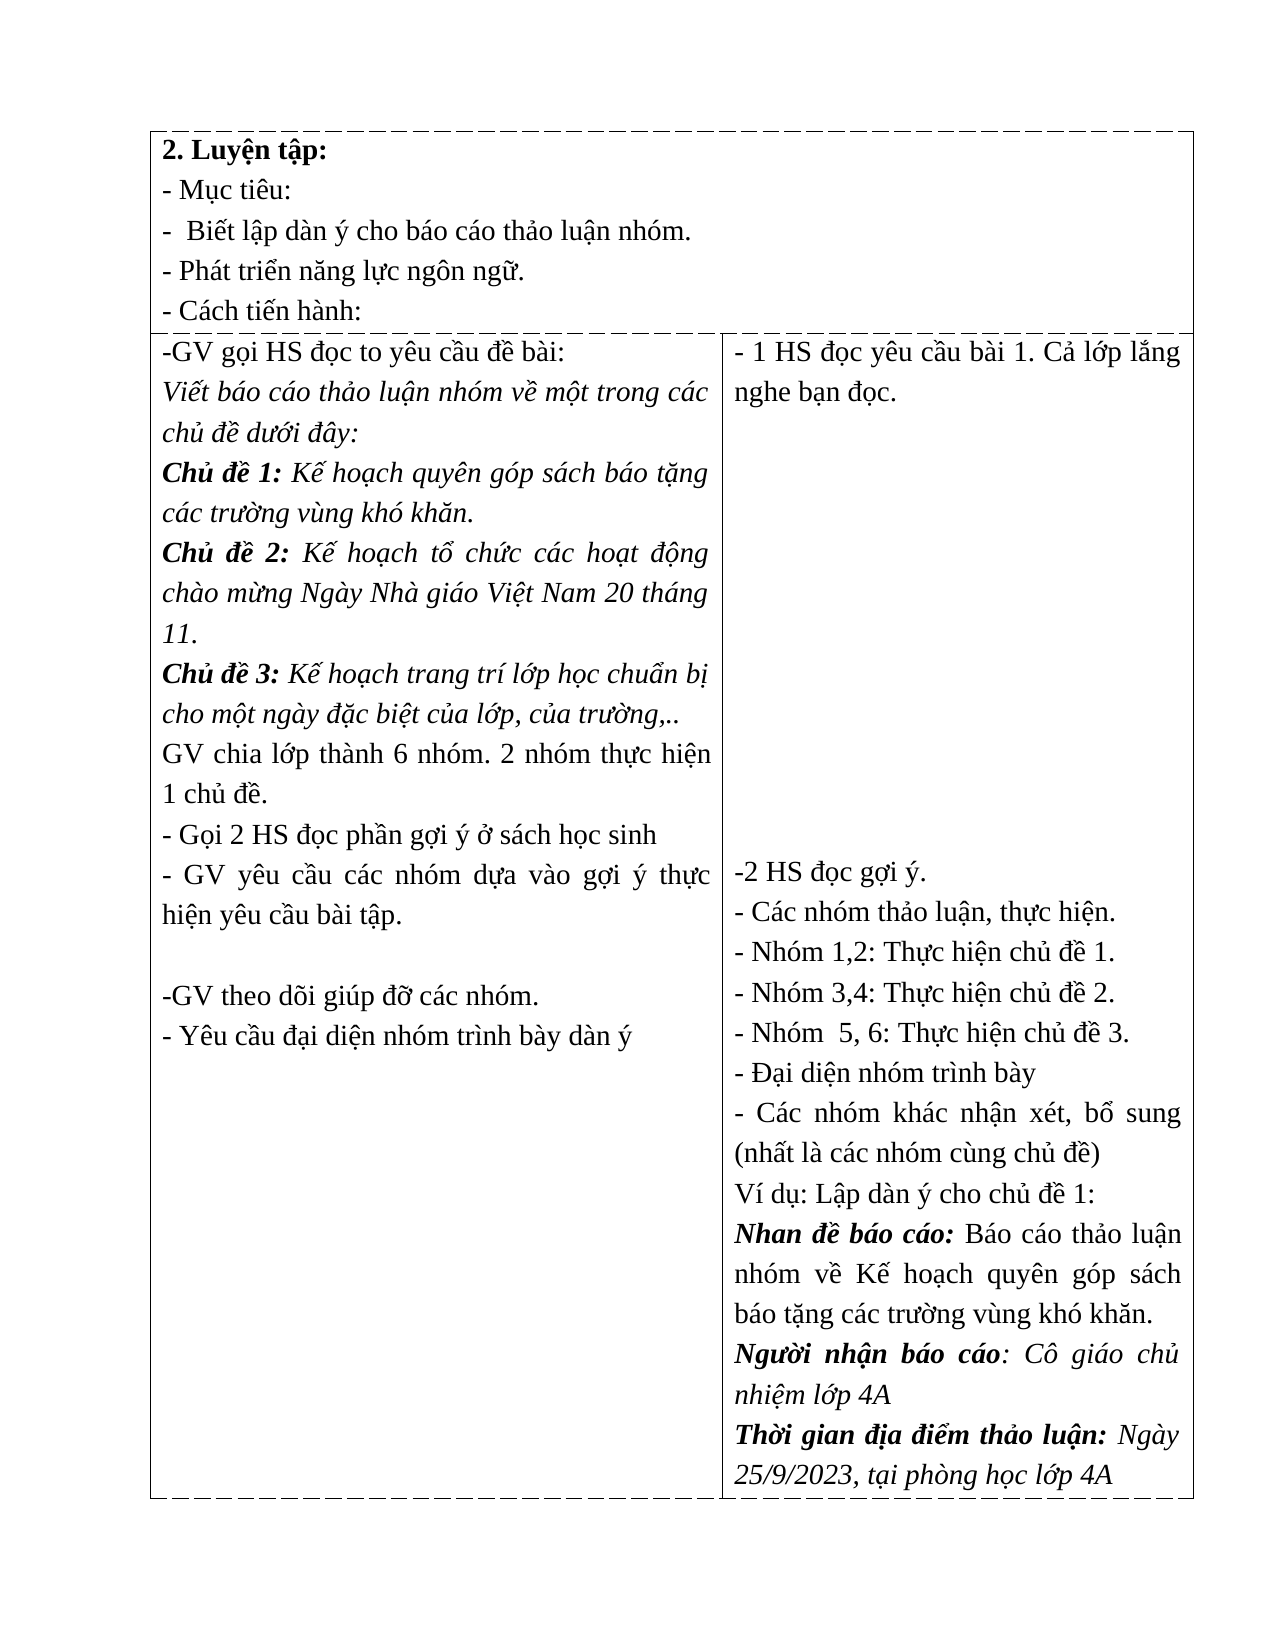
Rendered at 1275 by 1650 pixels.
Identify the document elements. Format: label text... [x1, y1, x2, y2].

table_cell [151, 333, 722, 1497]
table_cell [723, 333, 1193, 1497]
table_cell 2. Luyện tập: - Mục tiêu: - Biết lập dàn ý cho báo cáo thảo luận nhóm. - Phát triển năng lực ngôn ngữ. - Cách tiến hành: [151, 131, 1193, 333]
